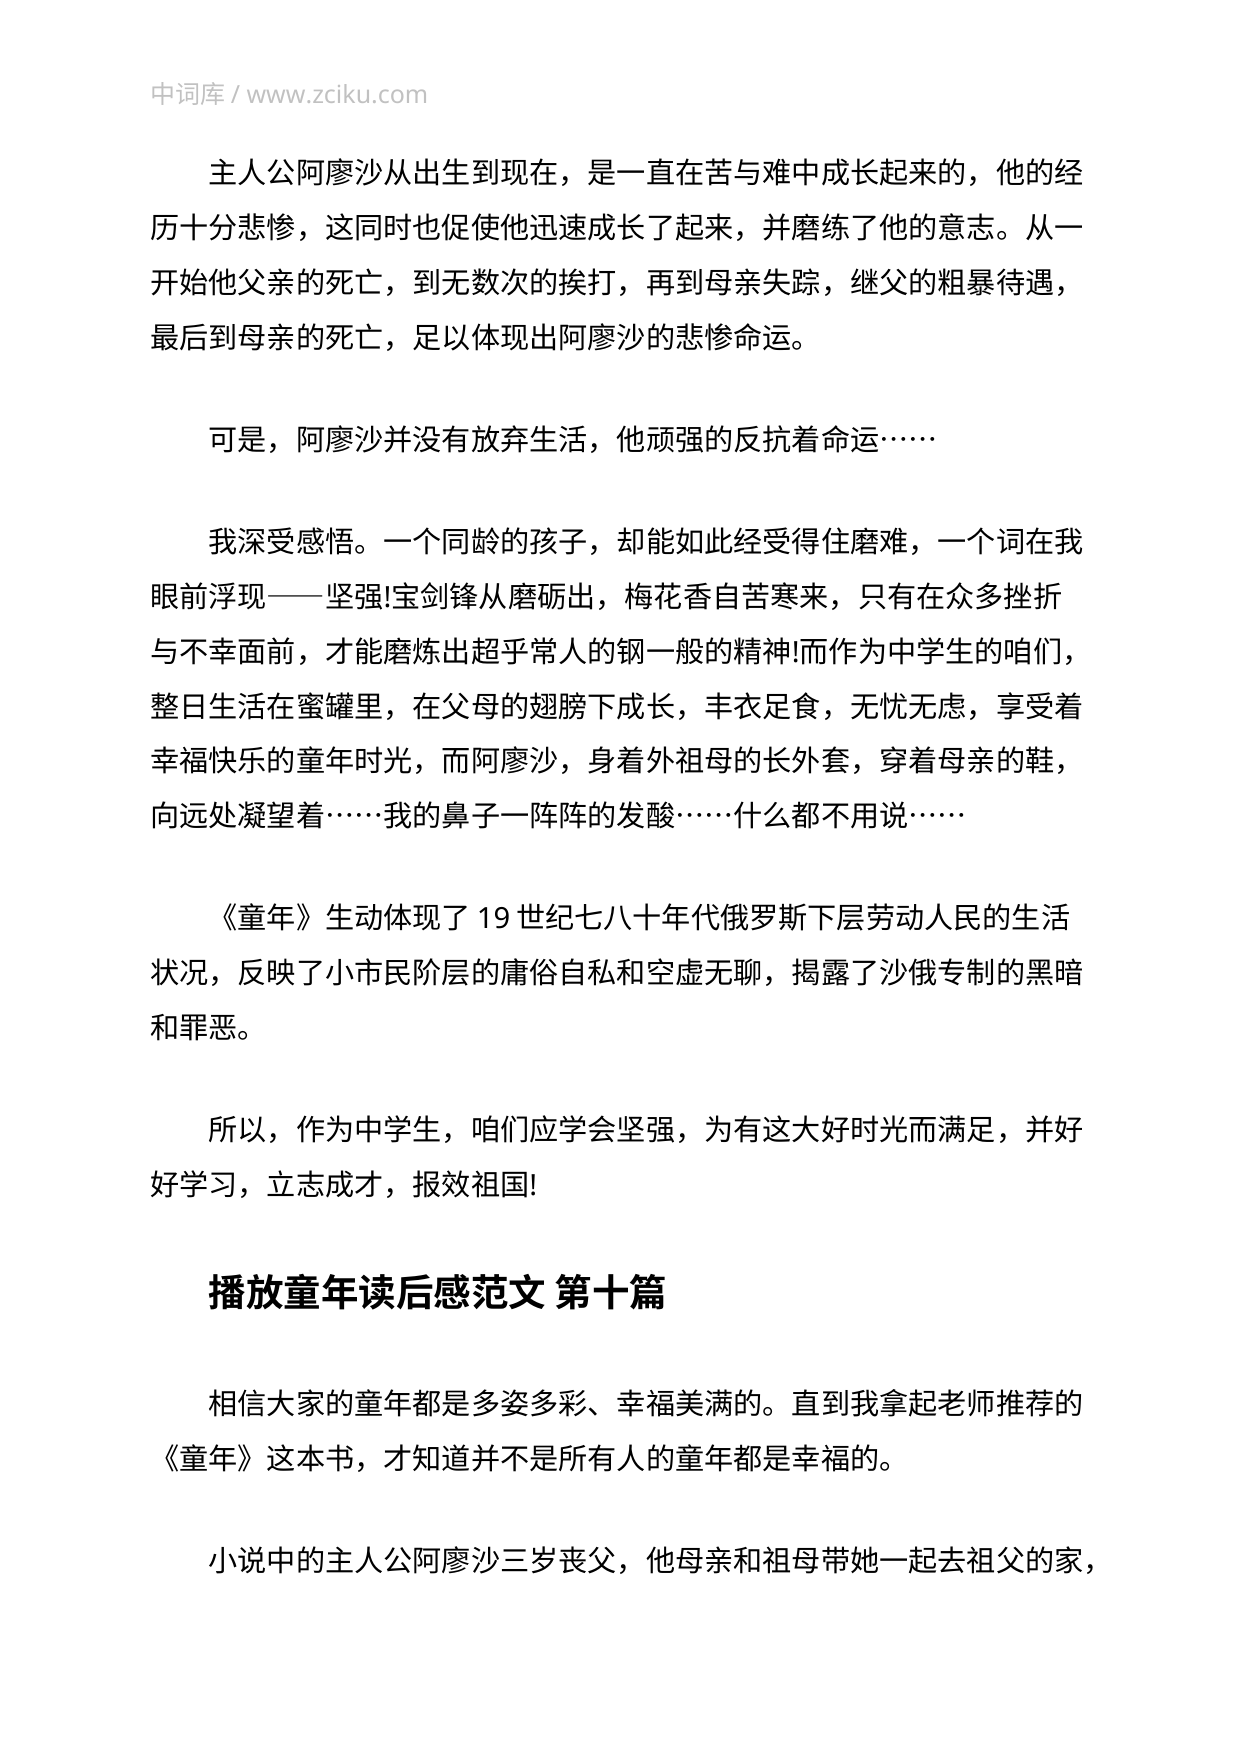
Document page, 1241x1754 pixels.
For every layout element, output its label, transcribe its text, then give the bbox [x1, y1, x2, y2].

text 可是，阿廖沙并没有放弃生活，他顽强的反抗着命运…… [150, 416, 1090, 459]
text 所以，作为中学生，咱们应学会坚强，为有这大好时光而满足，并好好学习，立志成才，报效祖国! [150, 1106, 1090, 1204]
text 播放童年读后感范文 第十篇 [150, 1263, 1090, 1317]
text 《童年》生动体现了19世纪七八十年代俄罗斯下层劳动人民的生活状况，反映了小市民阶层的庸俗自私和空虚无聊，揭露了沙俄专制的黑暗和罪恶。 [150, 895, 1090, 1047]
text 我深受感悟。一个同龄的孩子，却能如此经受得住磨难，一个词在我眼前浮现——坚强!宝剑锋从磨砺出，梅花香自苦寒来，只有在众多挫折与不幸面前，才能磨炼出超乎常人的钢一般的精神!而作为中学生的咱们，整日生活在蜜罐里，在父母的翅膀下成长，丰衣足食，无忧无虑，享受着幸福快乐的童年时光，而阿廖沙，身着外祖母的长外套，穿着母亲的鞋，向远处凝望着……我的鼻子一阵阵的发酸……什么都不用说…… [150, 518, 1090, 835]
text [150, 1537, 1090, 1579]
text 主人公阿廖沙从出生到现在，是一直在苦与难中成长起来的，他的经历十分悲惨，这同时也促使他迅速成长了起来，并磨练了他的意志。从一开始他父亲的死亡，到无数次的挨打，再到母亲失踪，继父的粗暴待遇，最后到母亲的死亡，足以体现出阿廖沙的悲惨命运。 [150, 150, 1090, 357]
text 相信大家的童年都是多姿多彩、幸福美满的。直到我拿起老师推荐的《童年》这本书，才知道并不是所有人的童年都是幸福的。 [150, 1381, 1090, 1478]
